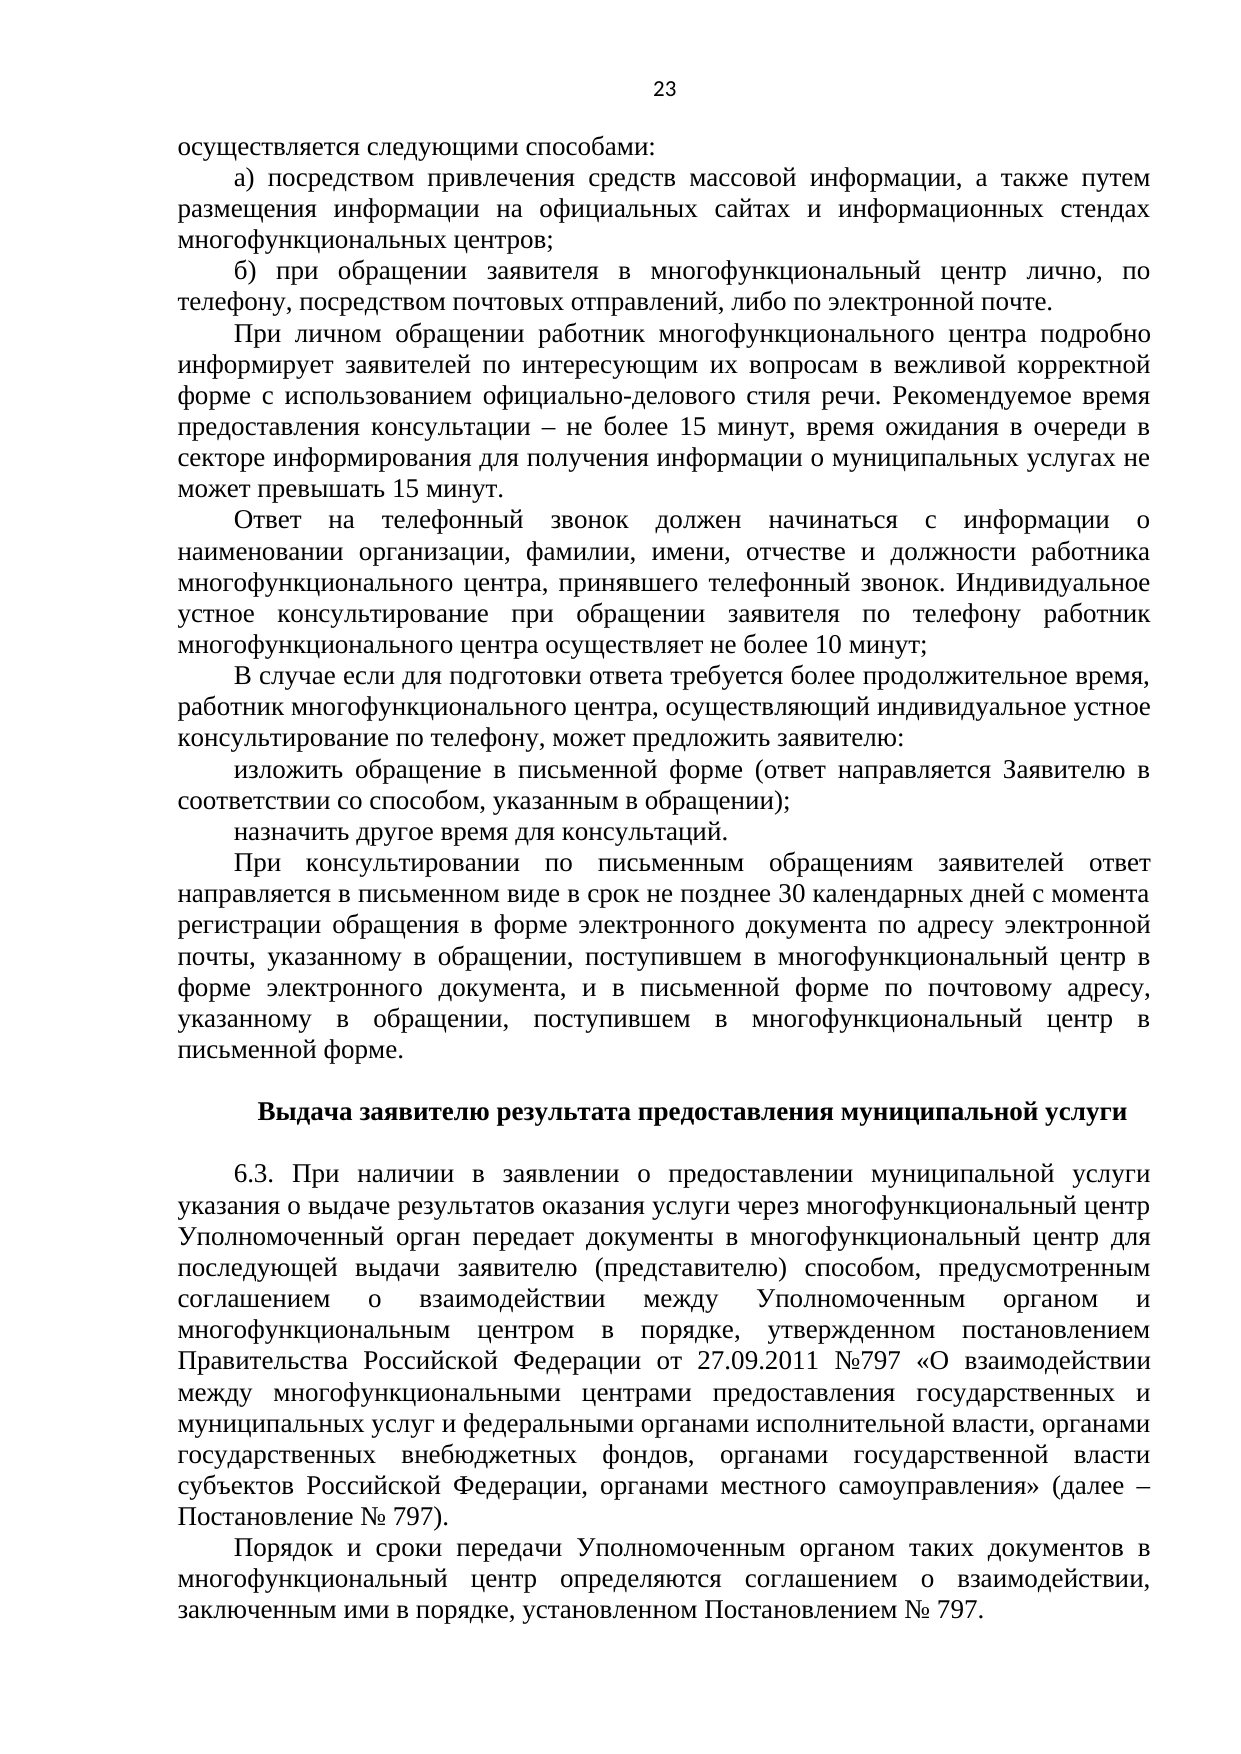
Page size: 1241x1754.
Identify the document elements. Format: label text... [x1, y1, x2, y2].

text Выдача заявителю результата предоставления муниципальной услуги [177, 1095, 1152, 1126]
text б) при обращении заявителя в многофункциональный центр лично, по телефону, посредством почтовых отправлений, либо по электронной почте. [177, 254, 1152, 317]
text При личном обращении работник многофункционального центра подробно информирует заявителей по интересующим их вопросам в вежливой корректной форме с использованием официально-делового стиля речи. Рекомендуемое время предоставления консультации – не более 15 минут, время ожидания в очереди в секторе информирования для получения информации о муниципальных услугах не может превышать 15 минут. [177, 317, 1152, 503]
text В случае если для подготовки ответа требуется более продолжительное время, работник многофункционального центра, осуществляющий индивидуальное устное консультирование по телефону, может предложить заявителю: [177, 659, 1152, 753]
text а) посредством привлечения средств массовой информации, а также путем размещения информации на официальных сайтах и информационных стендах многофункциональных центров; [177, 161, 1152, 254]
text Порядок и сроки передачи Уполномоченным органом таких документов в многофункциональный центр определяются соглашением о взаимодействии, заключенным ими в порядке, установленном Постановлением № 797. [177, 1531, 1152, 1625]
text 6.3. При наличии в заявлении о предоставлении муниципальной услуги указания о выдаче результатов оказания услуги через многофункциональный центр Уполномоченный орган передает документы в многофункциональный центр для последующей выдачи заявителю (представителю) способом, предусмотренным соглашением о взаимодействии между Уполномоченным органом и многофункциональным центром в порядке, утвержденном постановлением Правительства Российской Федерации от 27.09.2011 №797 «О взаимодействии между многофункциональными центрами предоставления государственных и муниципальных услуг и федеральными органами исполнительной власти, органами государственных внебюджетных фондов, органами государственной власти субъектов Российской Федерации, органами местного самоуправления» (далее – Постановление № 797). [177, 1158, 1152, 1531]
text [177, 130, 1152, 161]
text назначить другое время для консультаций. [177, 815, 1152, 846]
text При консультировании по письменным обращениям заявителей ответ направляется в письменном виде в срок не позднее 30 календарных дней с момента регистрации обращения в форме электронного документа по адресу электронной почты, указанному в обращении, поступившем в многофункциональный центр в форме электронного документа, и в письменной форме по почтовому адресу, указанному в обращении, поступившем в многофункциональный центр в письменной форме. [177, 846, 1152, 1064]
text изложить обращение в письменной форме (ответ направляется Заявителю в соответствии со способом, указанным в обращении); [177, 753, 1152, 815]
text Ответ на телефонный звонок должен начинаться с информации о наименовании организации, фамилии, имени, отчестве и должности работника многофункционального центра, принявшего телефонный звонок. Индивидуальное устное консультирование при обращении заявителя по телефону работник многофункционального центра осуществляет не более 10 минут; [177, 503, 1152, 659]
